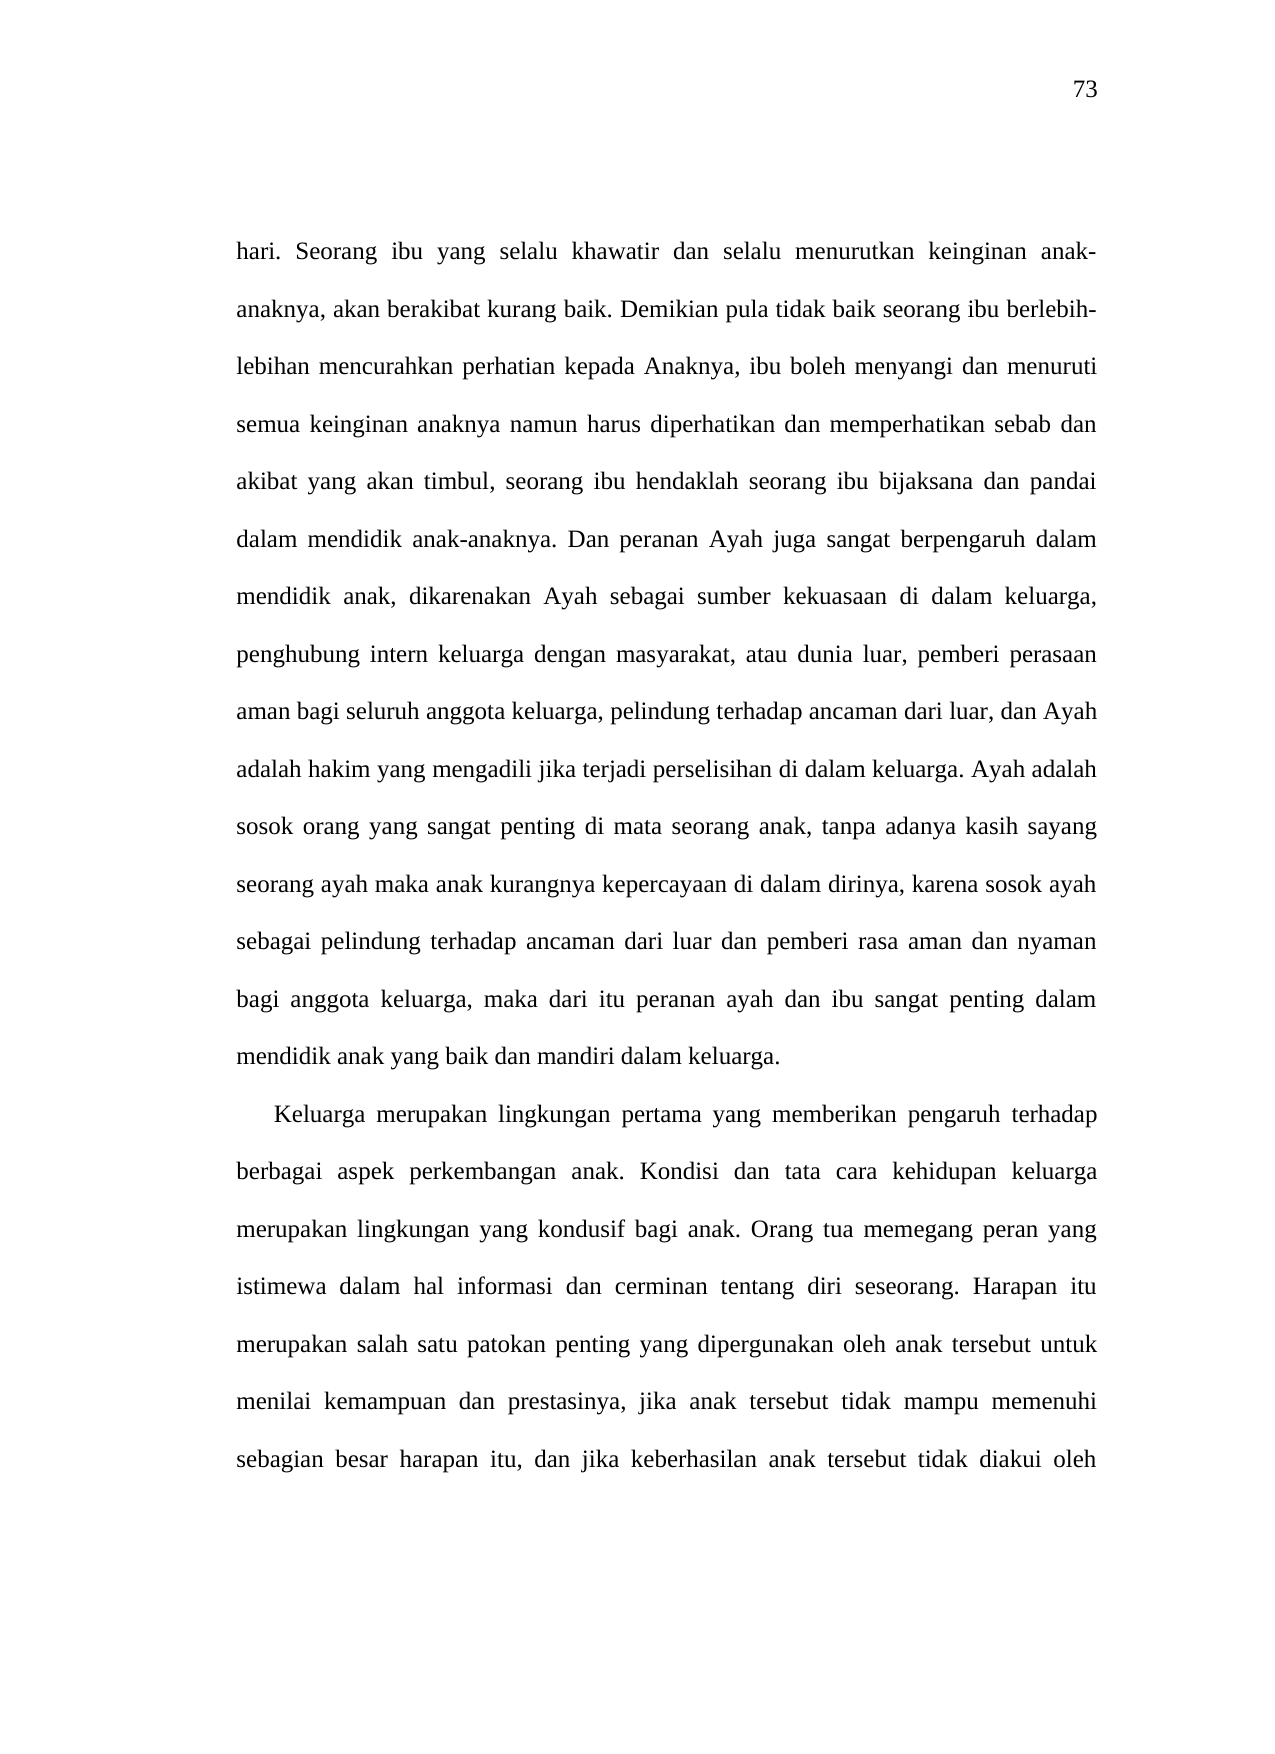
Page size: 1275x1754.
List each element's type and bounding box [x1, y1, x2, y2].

text [236, 1099, 1098, 1472]
text [236, 236, 1098, 1070]
